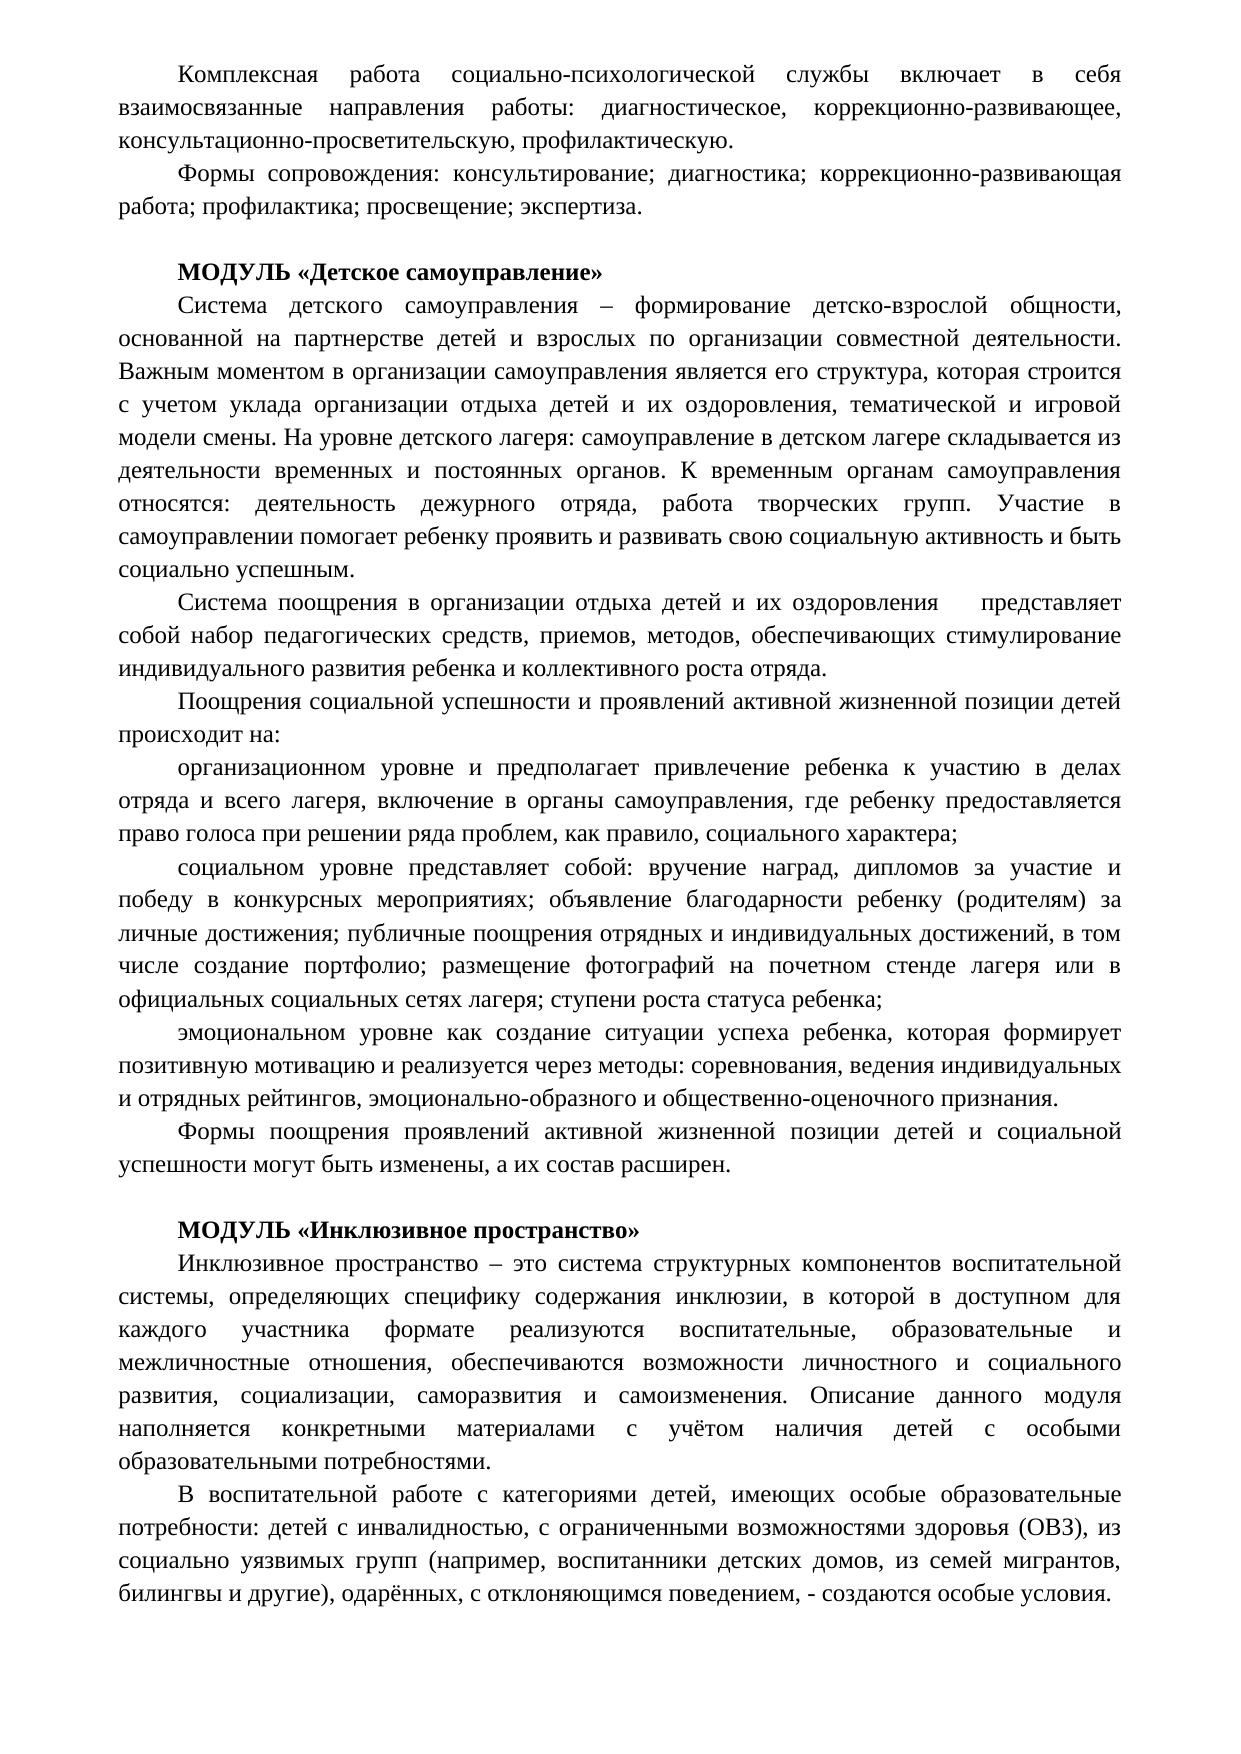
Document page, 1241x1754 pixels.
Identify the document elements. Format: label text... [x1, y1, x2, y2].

text МОДУЛЬ «Детское самоуправление» [118, 257, 1122, 286]
text Комплексная работа социально-психологической службы включает в себя взаимосвязанные направления работы: диагностическое, коррекционно-развивающее, консультационно-просветительскую, профилактическую. [118, 59, 1122, 154]
text МОДУЛЬ «Инклюзивное пространство» [118, 1215, 1122, 1243]
text Инклюзивное пространство – это система структурных компонентов воспитательной системы, определяющих специфику содержания инклюзии, в которой в доступном для каждого участника формате реализуются воспитательные, образовательные и межличностные отношения, обеспечиваются возможности личностного и социального развития, социализации, саморазвития и самоизменения. Описание данного модуля наполняется конкретными материалами с учётом наличия детей с особыми образовательными потребностями. [118, 1248, 1122, 1475]
text Формы сопровождения: консультирование; диагностика; коррекционно-развивающая работа; профилактика; просвещение; экспертиза. [118, 158, 1122, 220]
text Система поощрения в организации отдыха детей и их оздоровления представляет собой набор педагогических средств, приемов, методов, обеспечивающих стимулирование индивидуального развития ребенка и коллективного роста отряда. [118, 587, 1122, 682]
text Формы поощрения проявлений активной жизненной позиции детей и социальной успешности могут быть изменены, а их состав расширен. [118, 1116, 1122, 1177]
text В воспитательной работе с категориями детей, имеющих особые образовательные потребности: детей с инвалидностью, с ограниченными возможностями здоровья (ОВЗ), из социально уязвимых групп (например, воспитанники детских домов, из семей мигрантов, билингвы и другие), одарённых, с отклоняющимся поведением, - создаются особые условия. [118, 1479, 1122, 1607]
text организационном уровне и предполагает привлечение ребенка к участию в делах отряда и всего лагеря, включение в органы самоуправления, где ребенку предоставляется право голоса при решении ряда проблем, как правило, социального характера; [118, 752, 1122, 847]
text Поощрения социальной успешности и проявлений активной жизненной позиции детей происходит на: [118, 686, 1122, 748]
text социальном уровне представляет собой: вручение наград, дипломов за участие и победу в конкурсных мероприятиях; объявление благодарности ребенку (родителям) за личные достижения; публичные поощрения отрядных и индивидуальных достижений, в том числе создание портфолио; размещение фотографий на почетном стенде лагеря или в официальных социальных сетях лагеря; ступени роста статуса ребенка; [118, 852, 1122, 1012]
text эмоциональном уровне как создание ситуации успеха ребенка, которая формирует позитивную мотивацию и реализуется через методы: соревнования, ведения индивидуальных и отрядных рейтингов, эмоционально-образного и общественно-оценочного признания. [118, 1017, 1122, 1111]
text Система детского самоуправления – формирование детско-взрослой общности, основанной на партнерстве детей и взрослых по организации совместной деятельности. Важным моментом в организации самоуправления является его структура, которая строится с учетом уклада организации отдыха детей и их оздоровления, тематической и игровой модели смены. На уровне детского лагеря: самоуправление в детском лагере складывается из деятельности временных и постоянных органов. К временным органам самоуправления относятся: деятельность дежурного отряда, работа творческих групп. Участие в самоуправлении помогает ребенку проявить и развивать свою социальную активность и быть социально успешным. [118, 290, 1122, 583]
